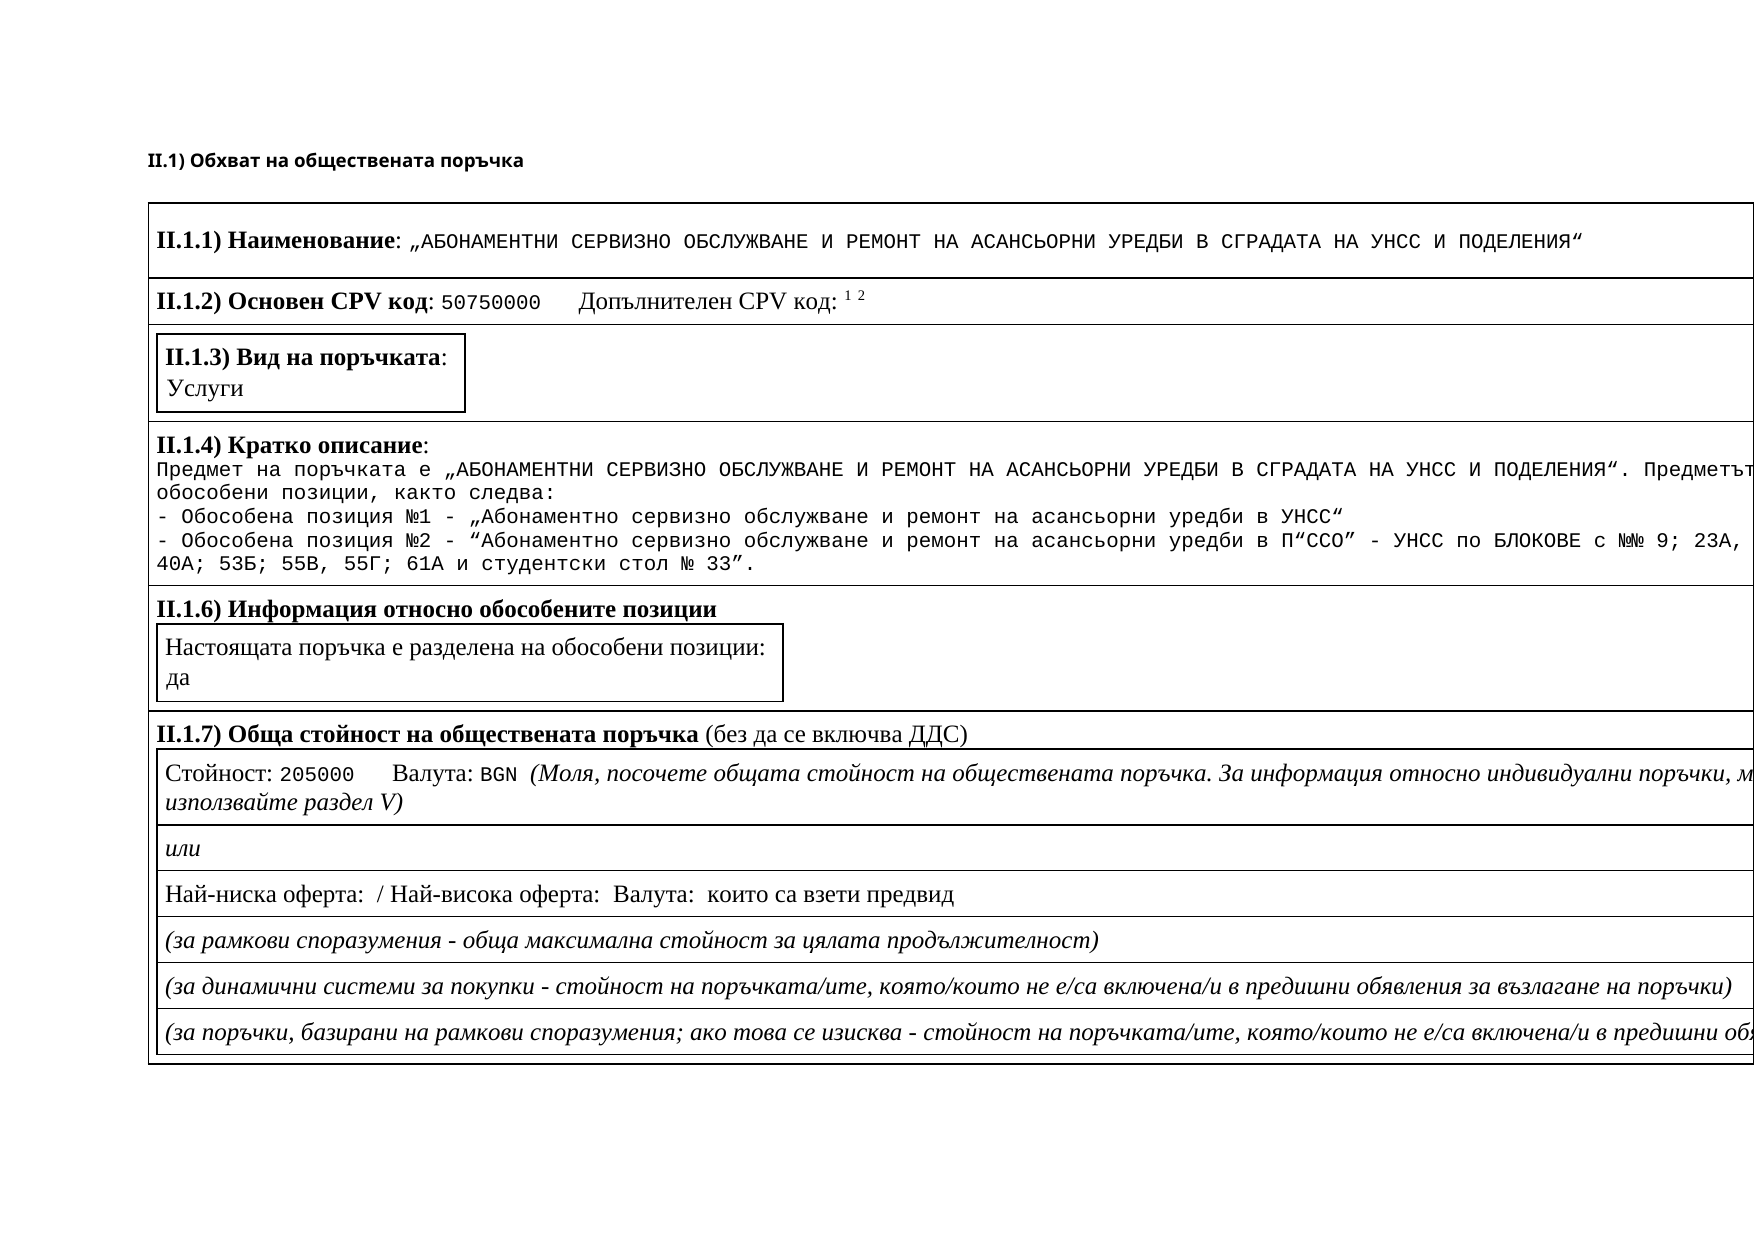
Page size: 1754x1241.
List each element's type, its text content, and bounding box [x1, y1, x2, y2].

table_cell II.1.4) Кратко описание: Предмет на поръчката е „АБОНАМЕНТНИ СЕРВИЗНО ОБСЛУЖВАНЕ И РЕМОНТ НА АСАНСЬОРНИ УРЕДБИ В СГРАДАТА НА УНСС И ПОДЕЛЕНИЯ“. Предметът на поръчката включва 2 обособени позиции, както следва: - Oбособена позиция №1 - „Абонаментно сервизно обслужване и ремонт на асансьорни уредби в УНСС“ - Oбособена позиция №2 - “Абонаментно сервизно обслужване и ремонт на асансьорни уредби в П“ССО” - УНСС по БЛОКОВЕ с №№ 9; 23А, 23Б; 24; 26; 36Б; 38; 40А; 53Б; 55В, 55Г; 61А и студентски стол № 33”. [149, 422, 1753, 585]
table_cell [149, 712, 1753, 1063]
text II.1) Обхват на обществената поръчка [148, 148, 1606, 173]
table_cell [149, 325, 1753, 421]
table_cell II.1.6) Информация относно обособените позиции [149, 586, 1753, 710]
table_cell II.1.2) Основен CPV код: 50750000 Допълнителен CPV код: 1 2 [149, 279, 1753, 324]
table_header II.1.1) Наименование: „АБОНАМЕНТНИ СЕРВИЗНО ОБСЛУЖВАНЕ И РЕМОНТ НА АСАНСЬОРНИ УРЕДБИ В СГРАДАТА НА УНСС И ПОДЕЛЕНИЯ“ [149, 204, 1753, 277]
